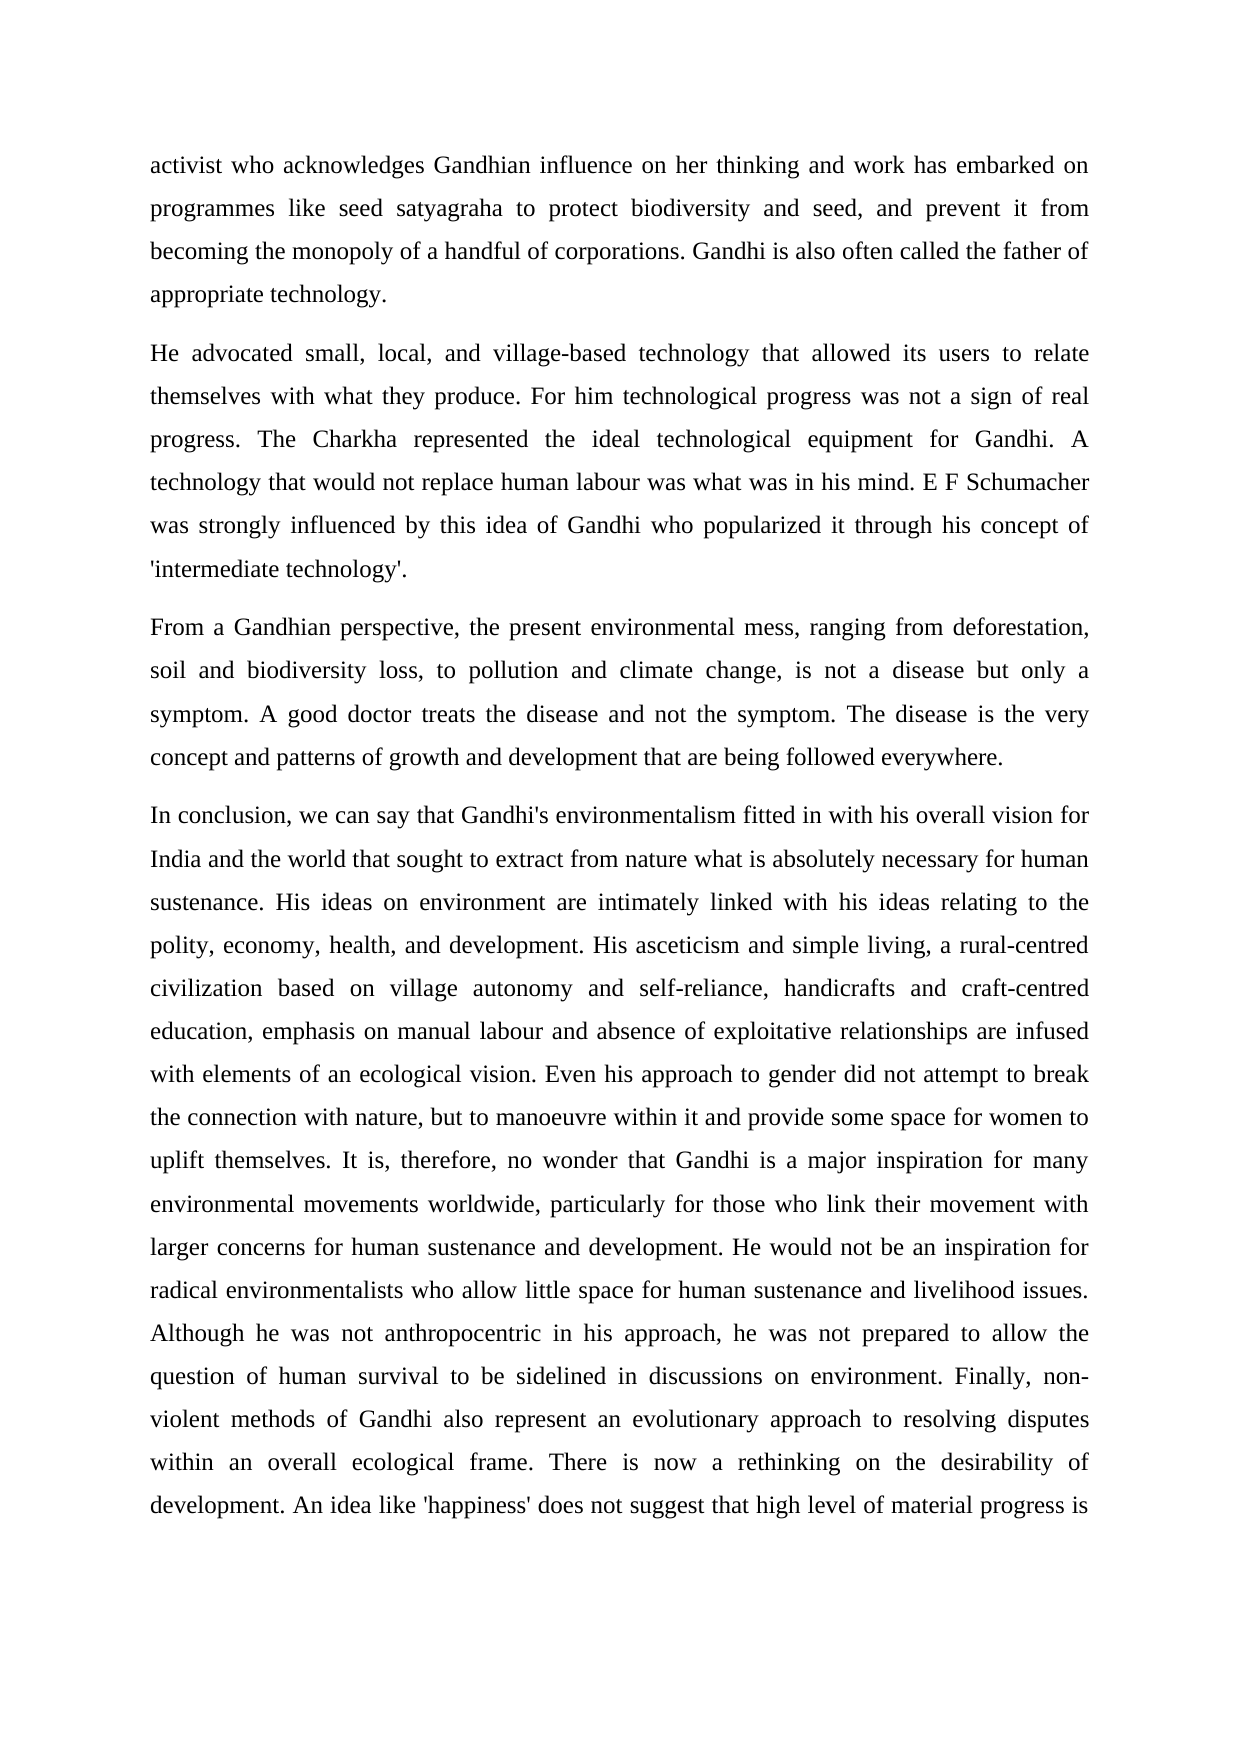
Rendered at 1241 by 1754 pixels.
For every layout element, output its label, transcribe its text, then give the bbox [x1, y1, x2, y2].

text From a Gandhian perspective, the present environmental mess, ranging from deforestation, soil and biodiversity loss, to pollution and climate change, is not a disease but only a symptom. A good doctor treats the disease and not the symptom. The disease is the very concept and patterns of growth and development that are being followed everywhere. [150, 612, 1090, 771]
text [150, 801, 1090, 1519]
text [150, 150, 1090, 308]
text He advocated small, local, and village-based technology that allowed its users to relate themselves with what they produce. For him technological progress was not a sign of real progress. The Charkha represented the ideal technological equipment for Gandhi. A technology that would not replace human labour was what was in his mind. E F Schumacher was strongly influenced by this idea of Gandhi who popularized it through his concept of 'intermediate technology'. [150, 338, 1090, 582]
